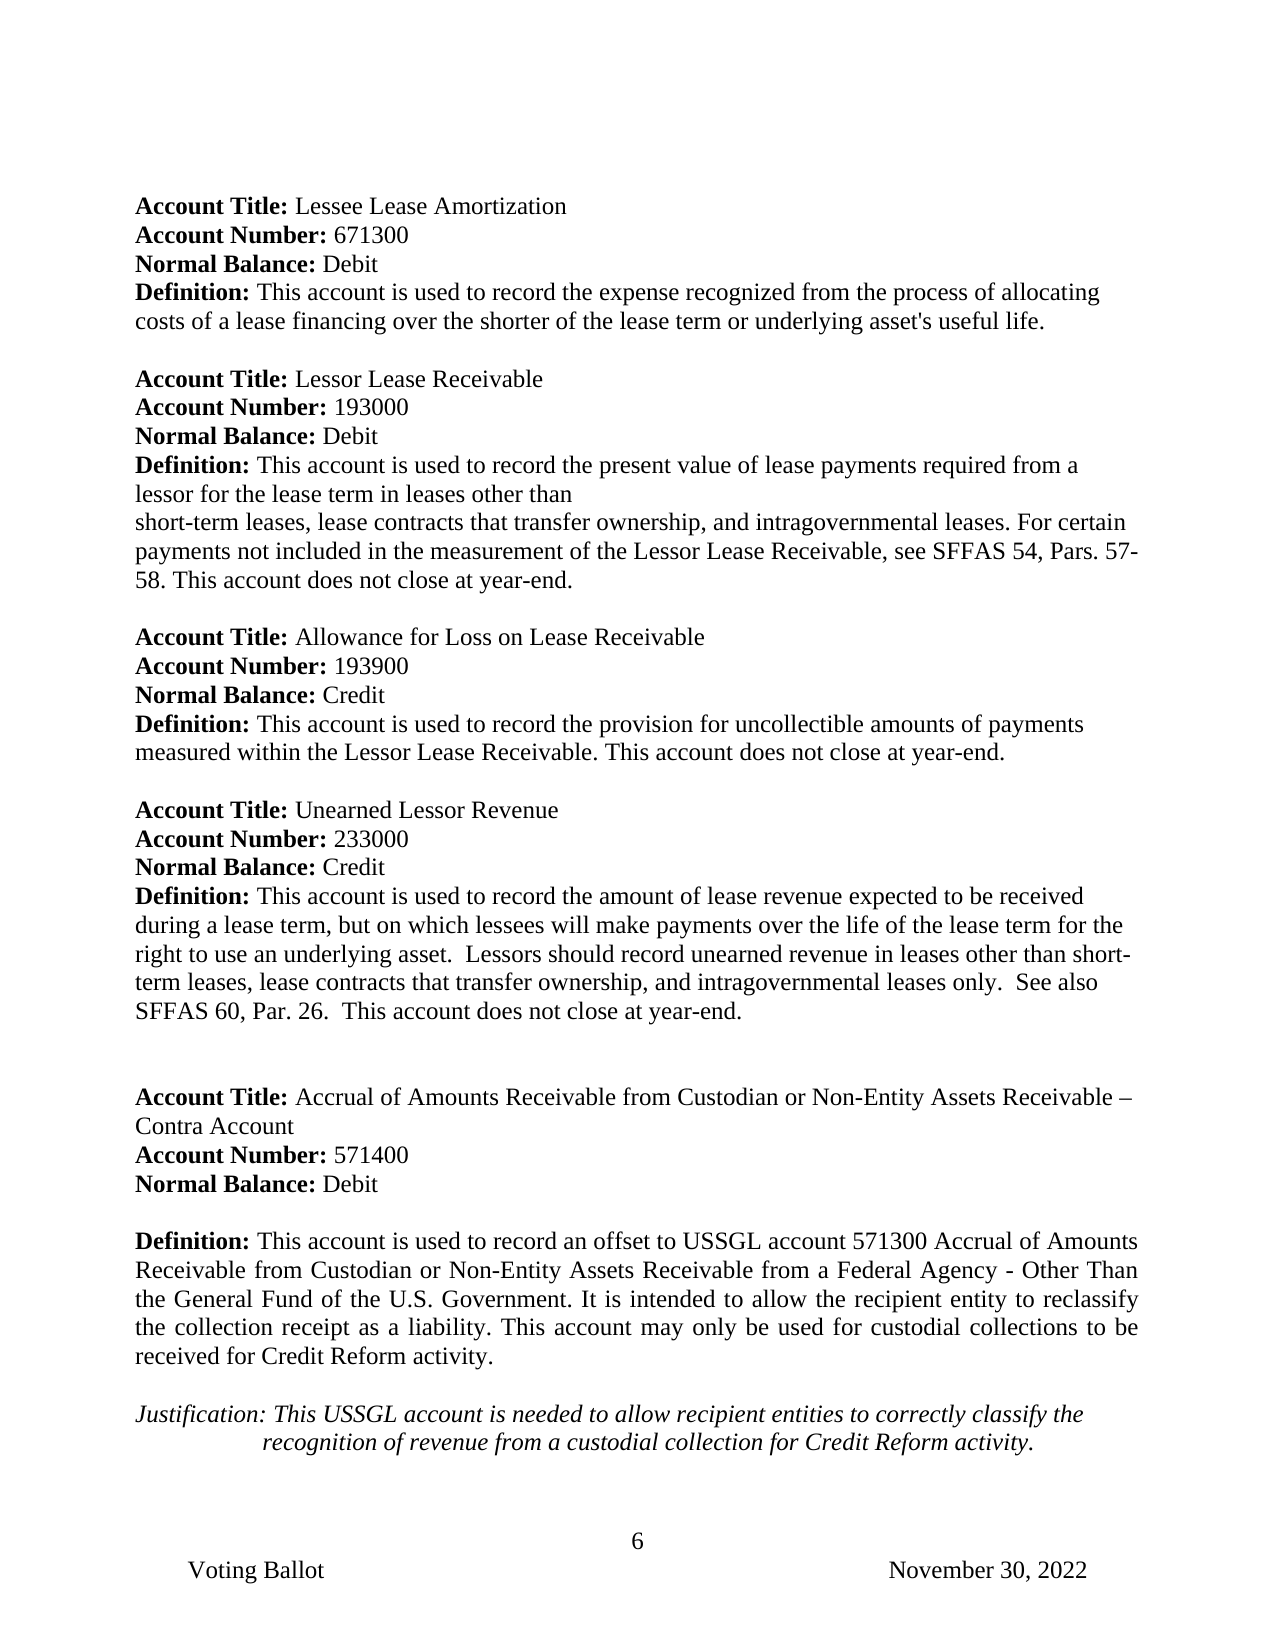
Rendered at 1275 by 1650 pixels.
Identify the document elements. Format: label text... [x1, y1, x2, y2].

text Normal Balance: Debit [135, 249, 1140, 277]
text Normal Balance: Debit [135, 1169, 1140, 1197]
text Normal Balance: Credit [135, 852, 1140, 881]
text Account Number: 671300 [135, 220, 1140, 249]
text Justification: This USSGL account is needed to allow recipient entities to correctly classify the recognition of revenue from a custodial collection for Credit Reform activity. [135, 1399, 1140, 1456]
text Account Title: Allowance for Loss on Lease Receivable [135, 622, 1140, 651]
text Normal Balance: Debit [135, 421, 1140, 450]
text Definition: This account is used to record the expense recognized from the process of allocating costs of a lease financing over the shorter of the lease term or underlying asset's useful life. [135, 277, 1140, 335]
text Definition: This account is used to record the amount of lease revenue expected to be received during a lease term, but on which lessees will make payments over the life of the lease term for the right to use an underlying asset. Lessors should record unearned revenue in leases other than short-term leases, lease contracts that transfer ownership, and intragovernmental leases only. See also SFFAS 60, Par. 26. This account does not close at year-end. [135, 881, 1140, 1025]
text Account Title: Unearned Lessor Revenue [135, 795, 1140, 824]
text Normal Balance: Credit [135, 680, 1140, 709]
text Account Title: Lessee Lease Amortization [135, 191, 1140, 220]
text Definition: This account is used to record the present value of lease payments required from a lessor for the lease term in leases other than [135, 450, 1140, 507]
text Account Number: 233000 [135, 824, 1140, 852]
text Account Number: 193000 [135, 392, 1140, 421]
text Account Title: Accrual of Amounts Receivable from Custodian or Non-Entity Assets Receivable – Contra Account [135, 1082, 1140, 1140]
text Account Number: 193900 [135, 651, 1140, 680]
text Definition: This account is used to record the provision for uncollectible amounts of payments measured within the Lessor Lease Receivable. This account does not close at year-end. [135, 709, 1140, 766]
text Account Number: 571400 [135, 1140, 1140, 1169]
text Definition: This account is used to record an offset to USSGL account 571300 Accrual of Amounts Receivable from Custodian or Non-Entity Assets Receivable from a Federal Agency - Other Than the General Fund of the U.S. Government. It is intended to allow the recipient entity to reclassify the collection receipt as a liability. This account may only be used for custodial collections to be received for Credit Reform activity. [135, 1226, 1140, 1370]
text short-term leases, lease contracts that transfer ownership, and intragovernmental leases. For certain payments not included in the measurement of the Lessor Lease Receivable, see SFFAS 54, Pars. 57-58. This account does not close at year-end. [135, 507, 1140, 594]
text Account Title: Lessor Lease Receivable [135, 364, 1140, 392]
